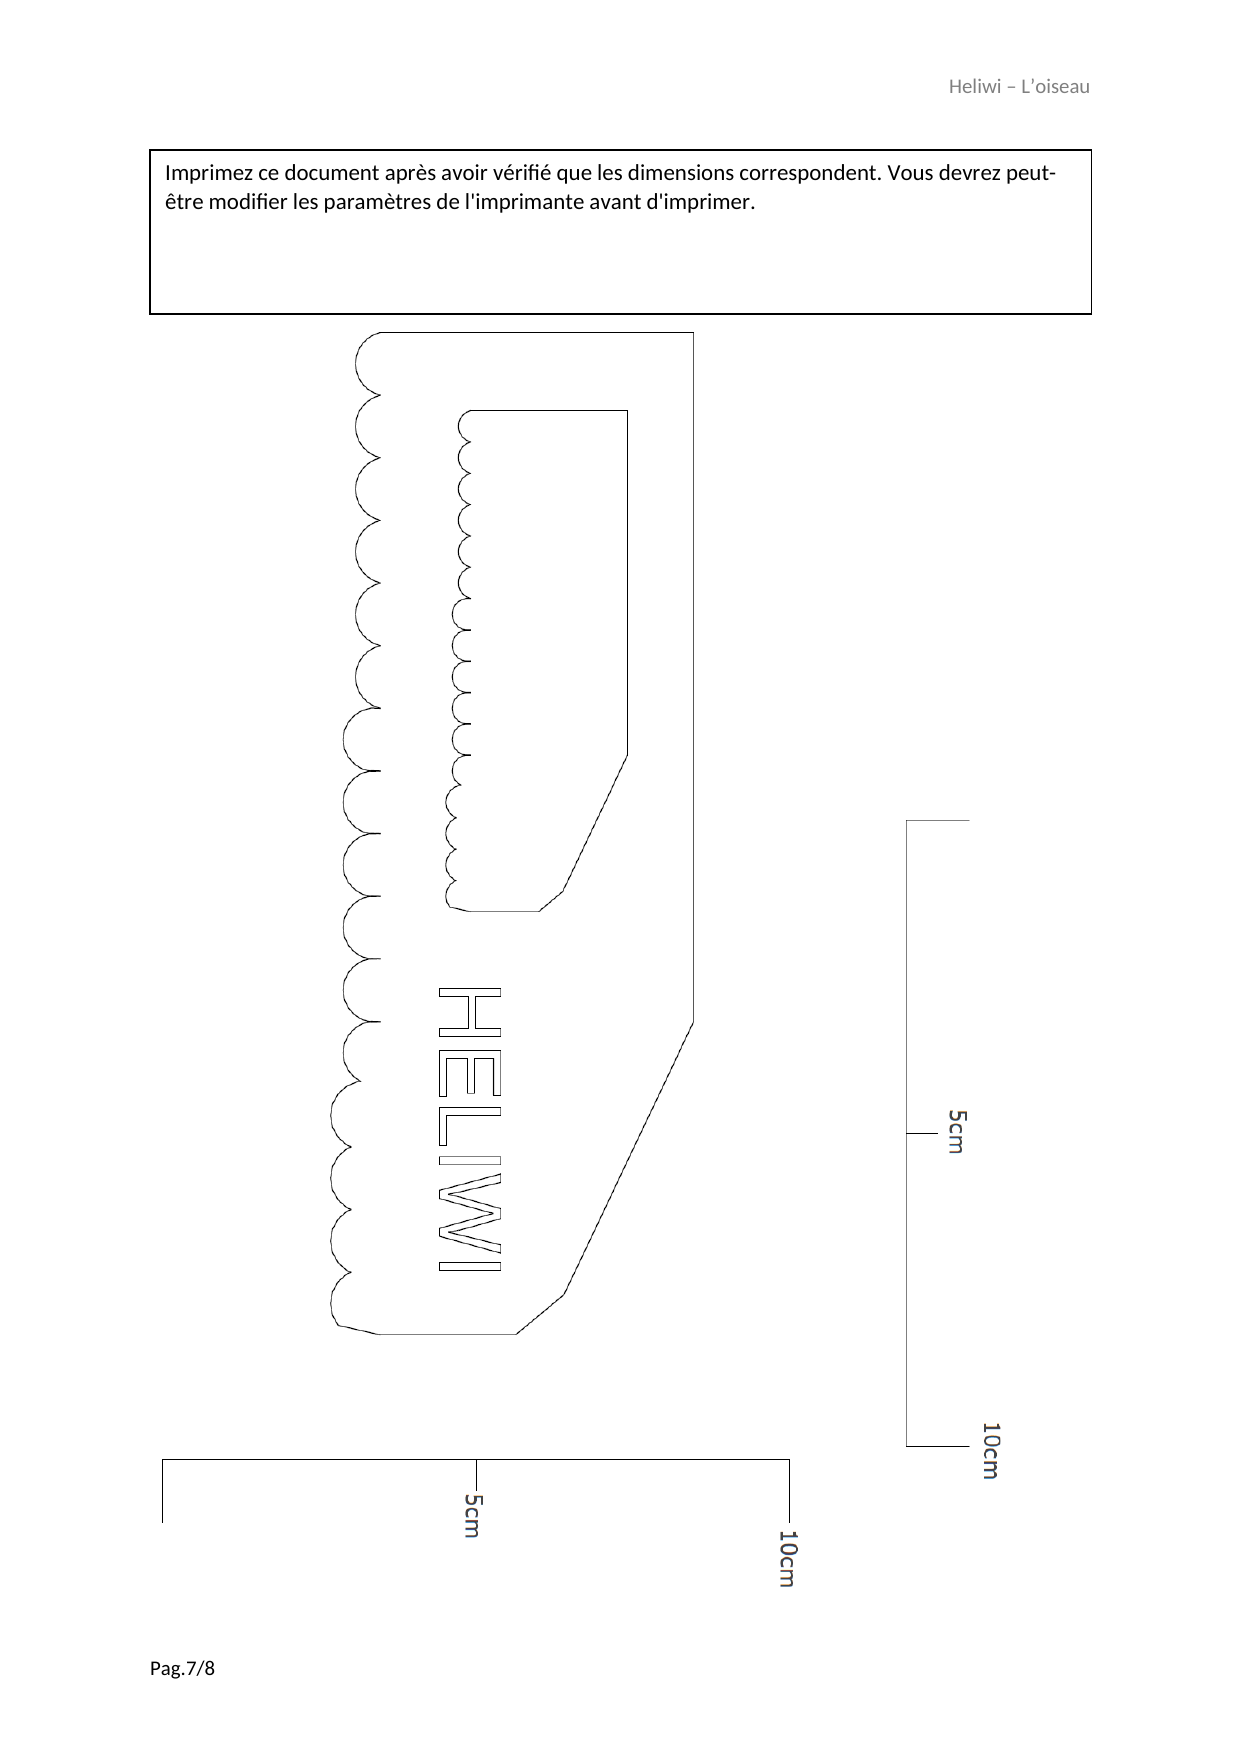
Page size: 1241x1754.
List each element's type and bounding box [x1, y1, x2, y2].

picture [162, 332, 1001, 1587]
